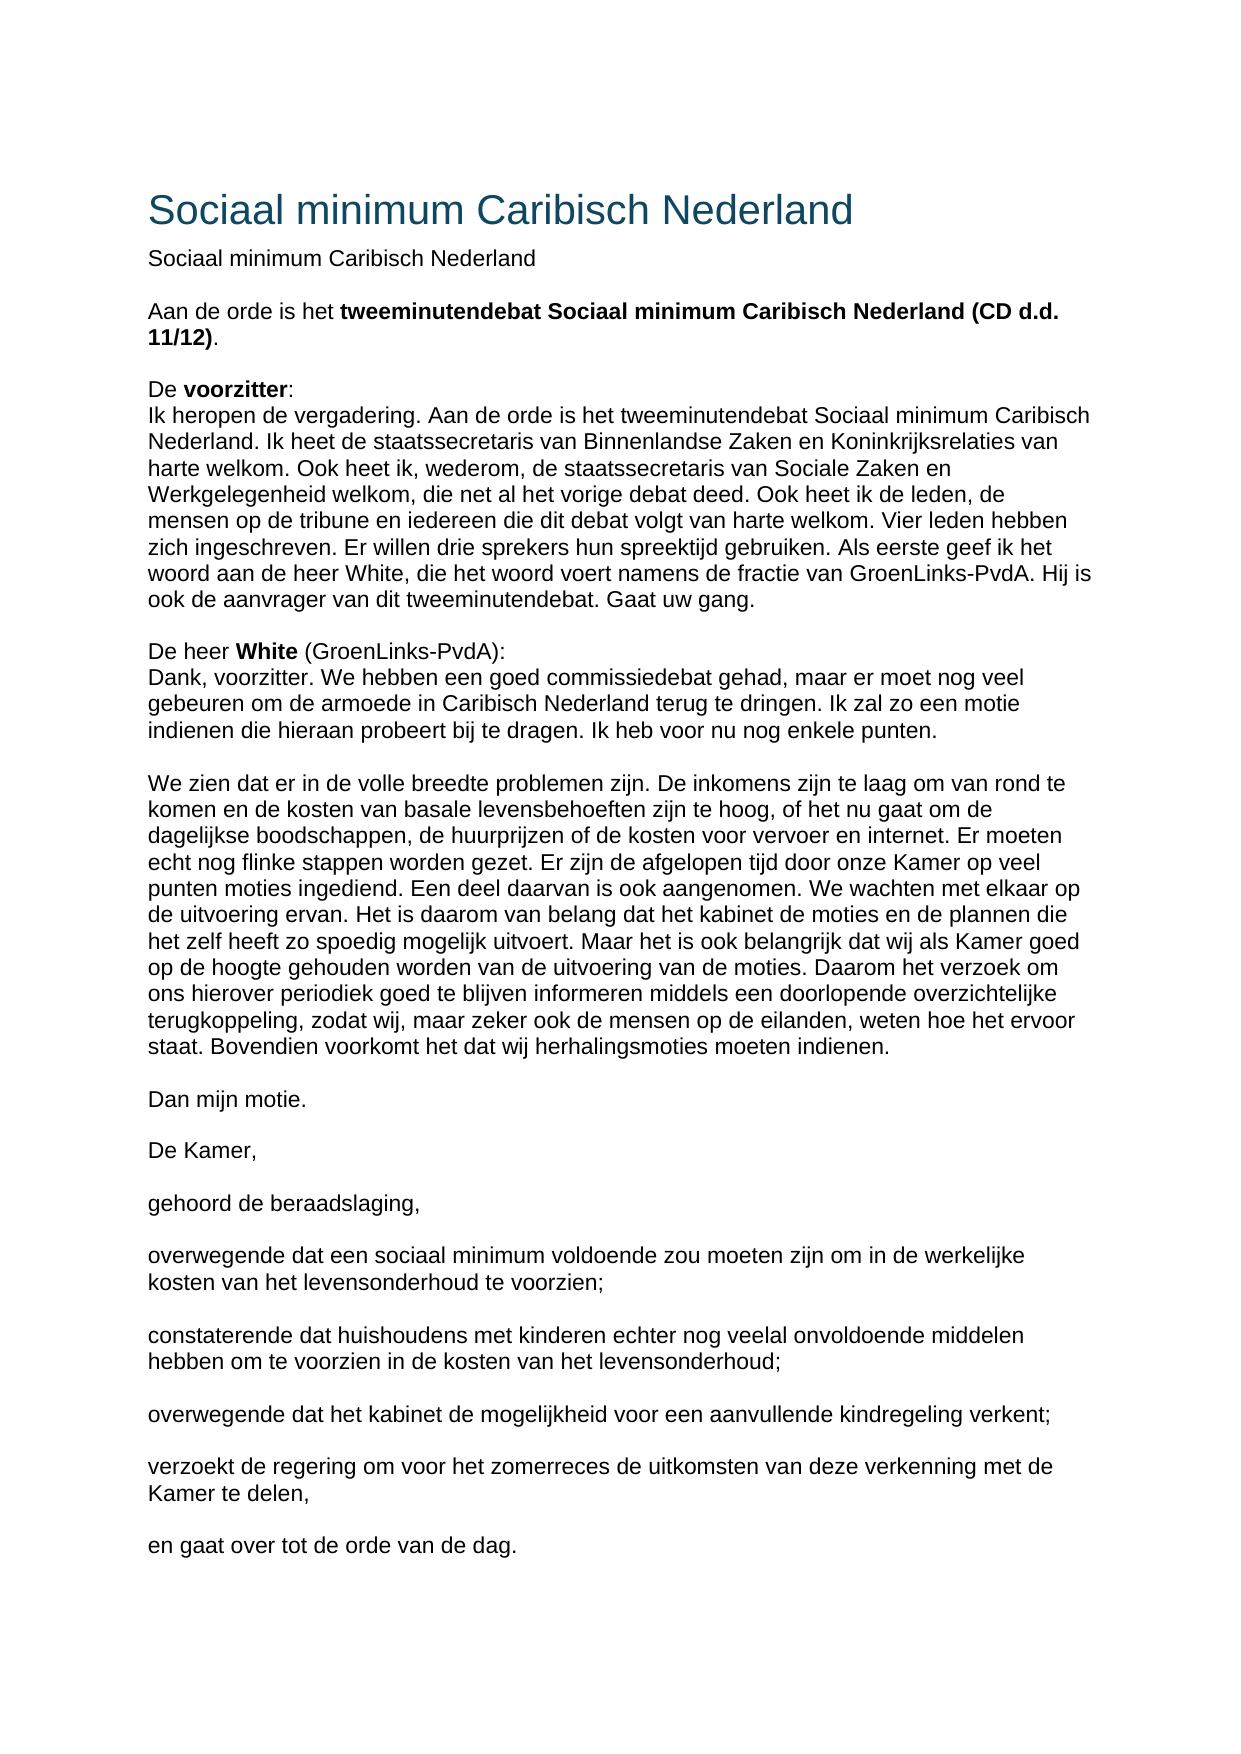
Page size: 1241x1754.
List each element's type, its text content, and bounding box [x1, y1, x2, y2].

text De heer White (GroenLinks-PvdA): Dank, voorzitter. We hebben een goed commissiedebat gehad, maar er moet nog veel gebeuren om de armoede in Caribisch Nederland terug te dringen. Ik zal zo een motie indienen die hieraan probeert bij te dragen. Ik heb voor nu nog enkele punten. We zien dat er in de volle breedte problemen zijn. De inkomens zijn te laag om van rond te komen en de kosten van basale levensbehoeften zijn te hoog, of het nu gaat om de dagelijkse boodschappen, de huurprijzen of de kosten voor vervoer en internet. Er moeten echt nog flinke stappen worden gezet. Er zijn de afgelopen tijd door onze Kamer op veel punten moties ingediend. Een deel daarvan is ook aangenomen. We wachten met elkaar op de uitvoering ervan. Het is daarom van belang dat het kabinet de moties en de plannen die het zelf heeft zo spoedig mogelijk uitvoert. Maar het is ook belangrijk dat wij als Kamer goed op de hoogte gehouden worden van de uitvoering van de moties. Daarom het verzoek om ons hierover periodiek goed te blijven informeren middels een doorlopende overzichtelijke terugkoppeling, zodat wij, maar zeker ook de mensen op de eilanden, weten hoe het ervoor staat. Bovendien voorkomt het dat wij herhalingsmoties moeten indienen. Dan mijn motie. [148, 638, 1093, 1112]
text Sociaal minimum Caribisch Nederland Aan de orde is het tweeminutendebat Sociaal minimum Caribisch Nederland (CD d.d. 11/12). [148, 245, 1093, 351]
text De Kamer, gehoord de beraadslaging, overwegende dat een sociaal minimum voldoende zou moeten zijn om in de werkelijke kosten van het levensonderhoud te voorzien; constaterende dat huishoudens met kinderen echter nog veelal onvoldoende middelen hebben om te voorzien in de kosten van het levensonderhoud; overwegende dat het kabinet de mogelijkheid voor een aanvullende kindregeling verkent; verzoekt de regering om voor het zomerreces de uitkomsten van deze verkenning met de Kamer te delen, en gaat over tot de orde van de dag. [148, 1137, 1093, 1559]
text De voorzitter: Ik heropen de vergadering. Aan de orde is het tweeminutendebat Sociaal minimum Caribisch Nederland. Ik heet de staatssecretaris van Binnenlandse Zaken en Koninkrijksrelaties van harte welkom. Ook heet ik, wederom, de staatssecretaris van Sociale Zaken en Werkgelegenheid welkom, die net al het vorige debat deed. Ook heet ik de leden, de mensen op de tribune en iedereen die dit debat volgt van harte welkom. Vier leden hebben zich ingeschreven. Er willen drie sprekers hun spreektijd gebruiken. Als eerste geef ik het woord aan de heer White, die het woord voert namens de fractie van GroenLinks-PvdA. Hij is ook de aanvrager van dit tweeminutendebat. Gaat uw gang. [148, 376, 1093, 613]
subtitle Sociaal minimum Caribisch Nederland [148, 185, 1093, 233]
